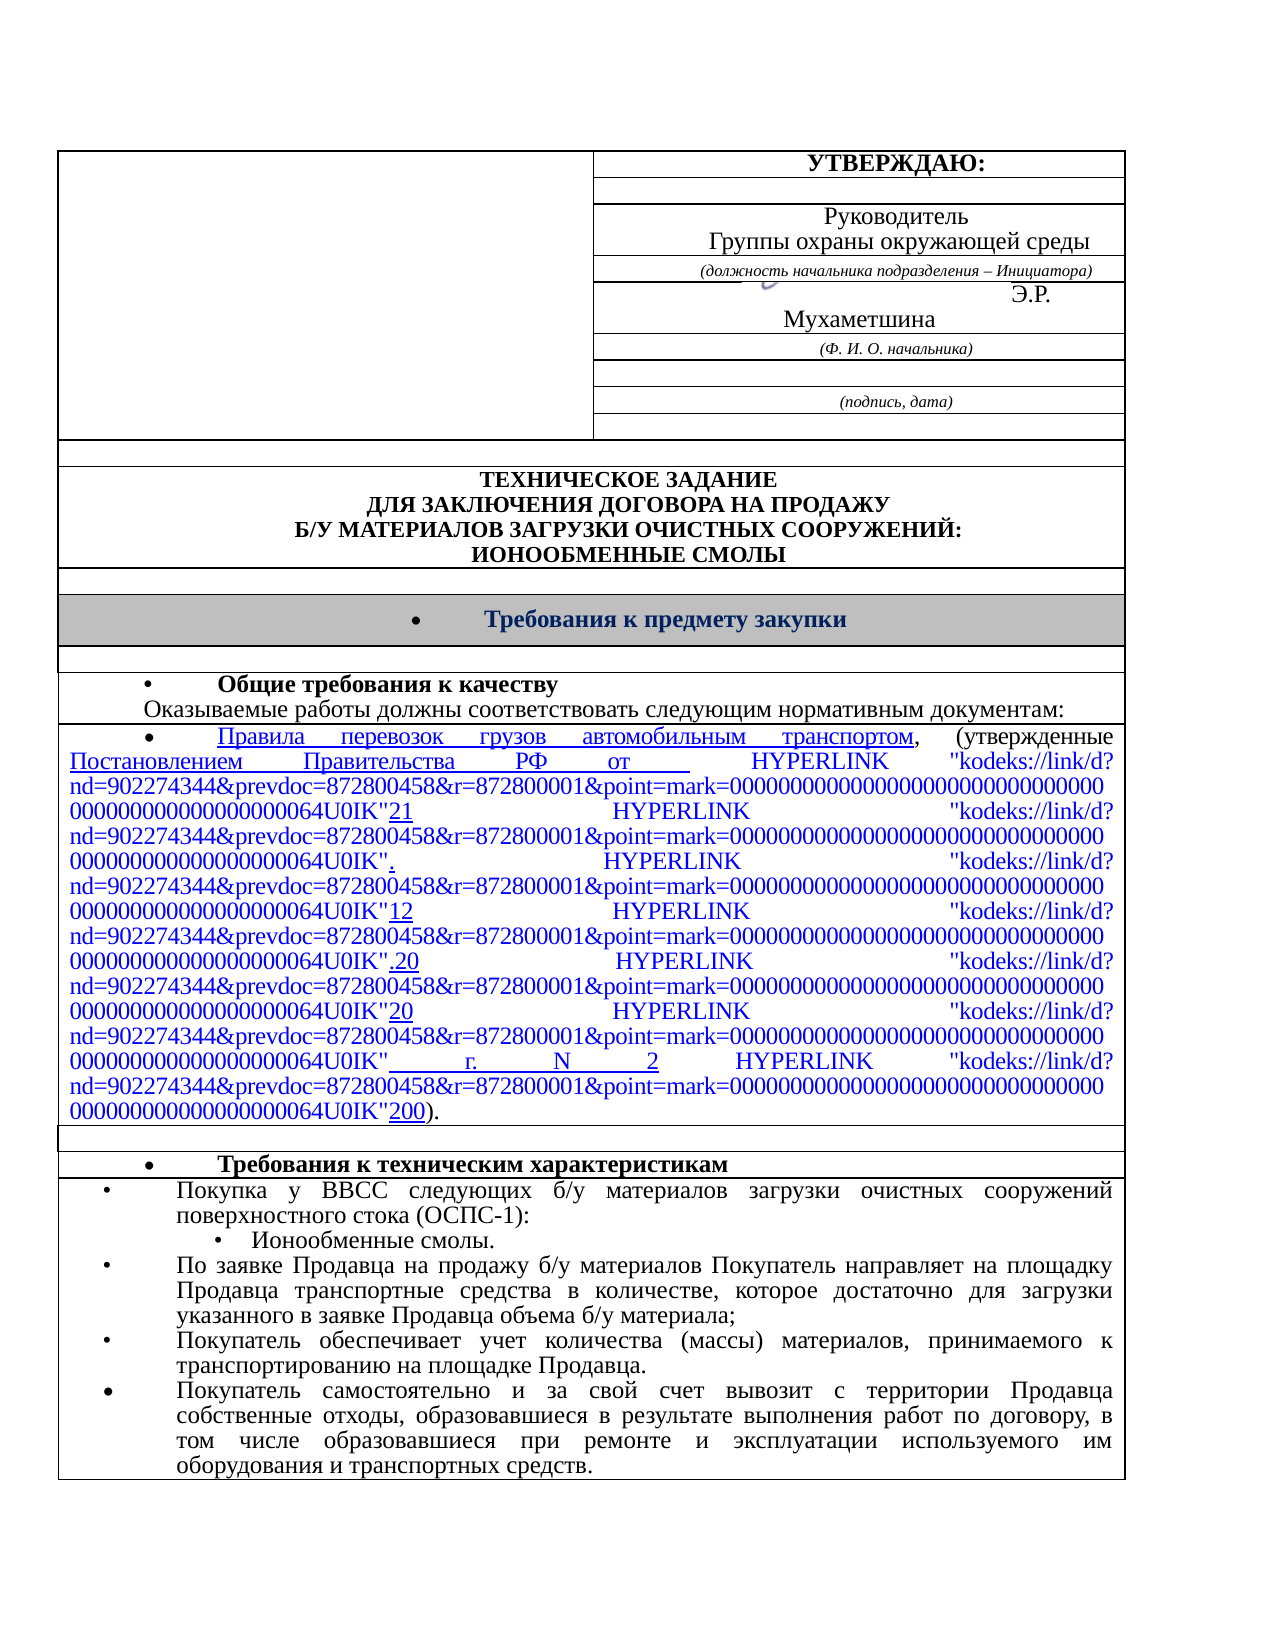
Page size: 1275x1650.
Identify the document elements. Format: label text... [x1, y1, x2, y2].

table_cell ТЕХНИЧЕСКОЕ ЗАДАНИЕ для ЗАКЛЮЧЕНИЯ ДОГОВОРА НА продажу б/у материалов загрузки очистных сооружений: ионообменные смолы [59, 467, 1124, 567]
table_cell [594, 361, 1124, 386]
table_header УТВЕРЖДАЮ: [594, 152, 1124, 177]
table_cell [59, 569, 1124, 594]
table_cell Требования к предмету закупки [59, 595, 1124, 645]
table_cell Руководитель Группы охраны окружающей среды [594, 205, 1124, 255]
table_cell Покупка у ВВСС следующих б/у материалов загрузки очистных сооружений поверхностного стока (ОСПС-1): Ионообменные смолы. По заявке Продавца на продажу б/у материалов Покупатель направляет на площадку Продавца транспортные средства в количестве, которое достаточно для загрузки указанного в заявке Продавца объема б/у материала; Покупатель обеспечивает учет количества (массы) материалов, принимаемого к транспортированию на площадке Продавца. Покупатель самостоятельно и за свой счет вывозит с территории Продавца собственные отходы, образовавшиеся в результате выполнения работ по договору, в том числе образовавшиеся при ремонте и эксплуатации используемого им оборудования и транспортных средств. [59, 1179, 1124, 1479]
table_cell Общие требования к качеству Оказываемые работы должны соответствовать следующим нормативным документам: [59, 673, 1124, 723]
table_cell Э.Р. Мухаметшина [594, 283, 1124, 333]
table_cell (должность начальника подразделения – Инициатора) [594, 256, 1124, 281]
table_cell [594, 178, 1124, 203]
table_cell [594, 414, 1124, 439]
table_cell [59, 1126, 1124, 1151]
table_cell [59, 647, 1124, 672]
table_cell (Ф. И. О. начальника) [594, 334, 1124, 359]
table_header [59, 152, 593, 439]
table_cell Правила перевозок грузов автомобильным транспортом, (утвержденные Постановлением Правительства РФ от HYPERLINK "kodeks://link/d?nd=902274344&prevdoc=872800458&r=872800001&point=mark=0000000000000000000000000000000000000000000000000064U0IK"21 HYPERLINK "kodeks://link/d?nd=902274344&prevdoc=872800458&r=872800001&point=mark=0000000000000000000000000000000000000000000000000064U0IK". HYPERLINK "kodeks://link/d?nd=902274344&prevdoc=872800458&r=872800001&point=mark=0000000000000000000000000000000000000000000000000064U0IK"12 HYPERLINK "kodeks://link/d?nd=902274344&prevdoc=872800458&r=872800001&point=mark=0000000000000000000000000000000000000000000000000064U0IK".20 HYPERLINK "kodeks://link/d?nd=902274344&prevdoc=872800458&r=872800001&point=mark=0000000000000000000000000000000000000000000000000064U0IK"20 HYPERLINK "kodeks://link/d?nd=902274344&prevdoc=872800458&r=872800001&point=mark=0000000000000000000000000000000000000000000000000064U0IK" г. N 2 HYPERLINK "kodeks://link/d?nd=902274344&prevdoc=872800458&r=872800001&point=mark=0000000000000000000000000000000000000000000000000064U0IK"200). [59, 725, 1124, 1124]
table_cell (подпись, дата) [594, 387, 1124, 412]
table_cell [59, 441, 1124, 466]
table_cell Требования к техническим характеристикам [59, 1152, 1124, 1177]
